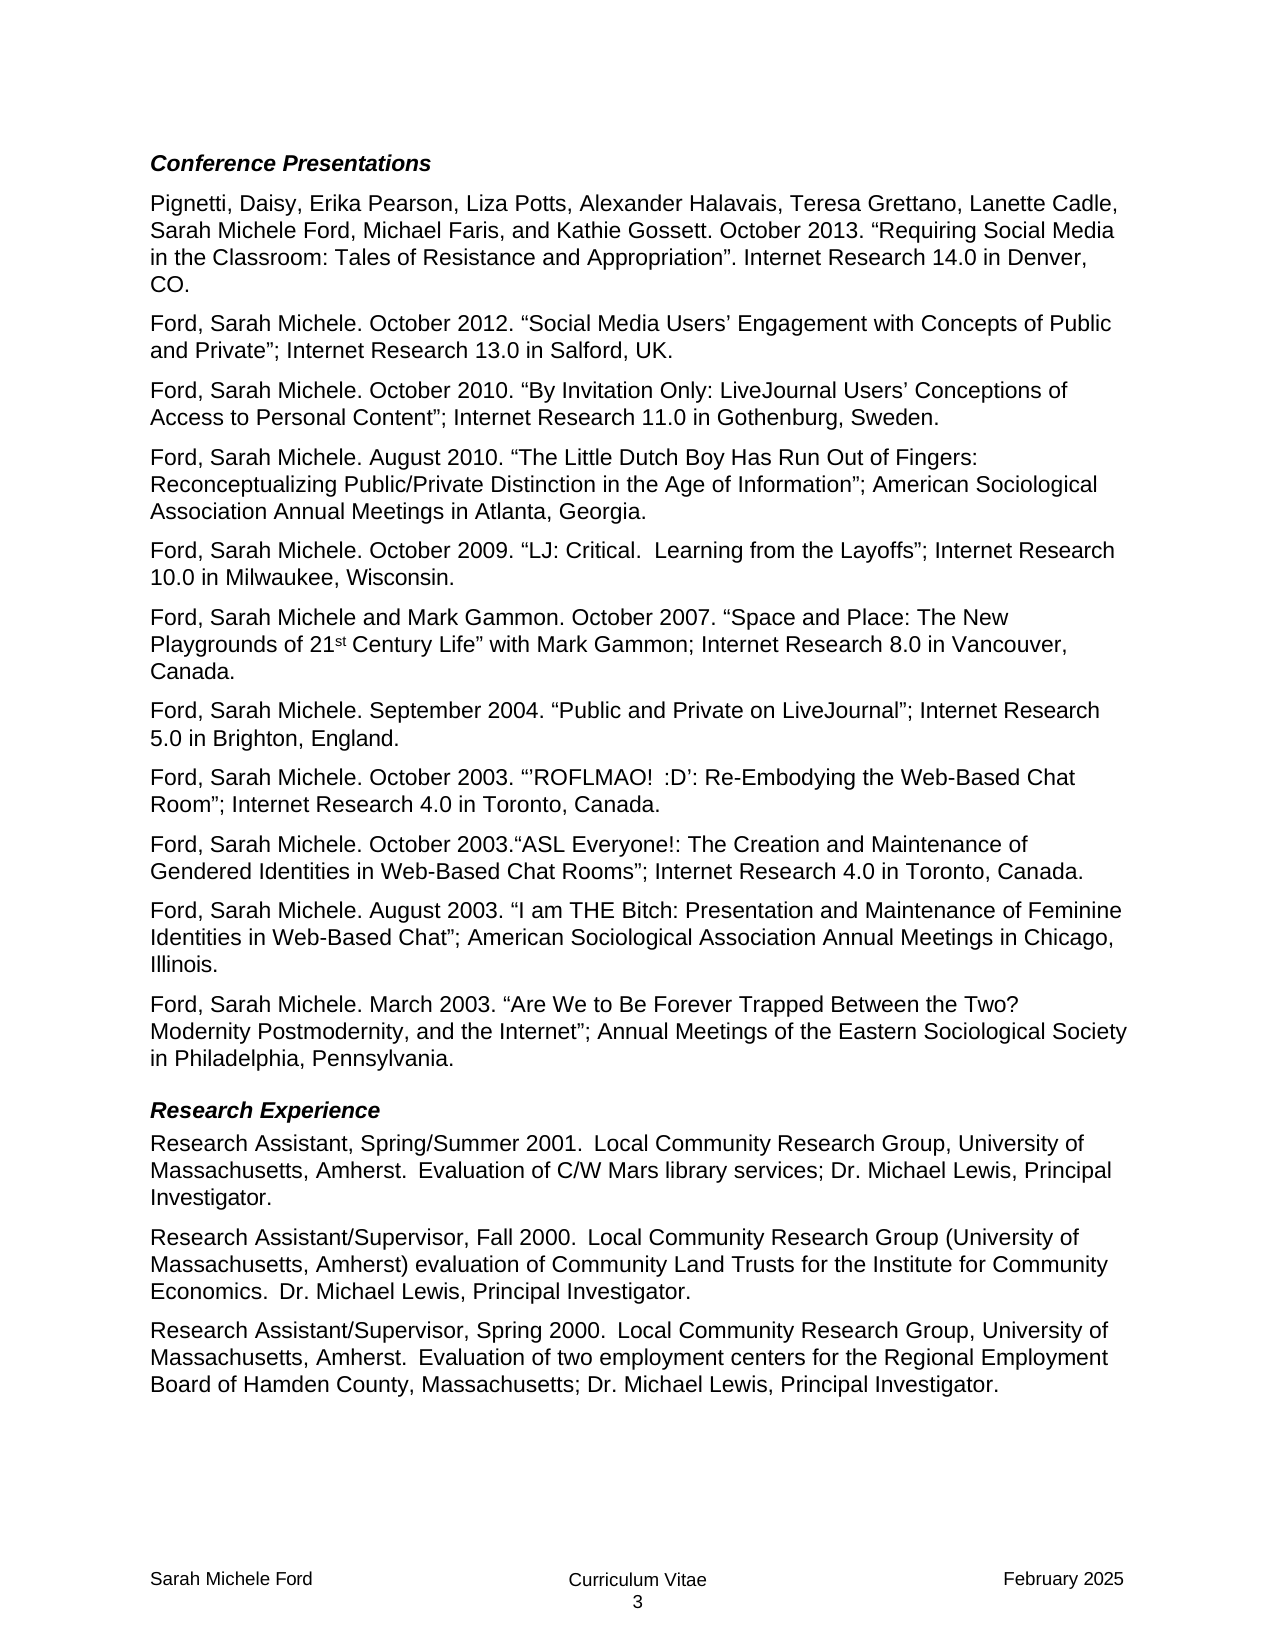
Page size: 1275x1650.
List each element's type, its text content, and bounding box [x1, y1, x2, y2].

subtitle Conference Presentations [150, 150, 1135, 177]
text Ford, Sarah Michele. October 2003.“ASL Everyone!: The Creation and Maintenance of Gendered Identities in Web-Based Chat Rooms”; Internet Research 4.0 in Toronto, Canada. [150, 831, 1113, 884]
text Ford, Sarah Michele. October 2009. “LJ: Critical. Learning from the Layoffs”; Internet Research [150, 537, 1135, 563]
text Research Assistant/Supervisor, Fall 2000. Local Community Research Group (University of Massachusetts, Amherst) evaluation of Community Land Trusts for the Institute for Community Economics. Dr. Michael Lewis, Principal Investigator. [150, 1224, 1135, 1304]
text Modernity Postmodernity, and the Internet”; Annual Meetings of the Eastern Sociological Society in Philadelphia, Pennsylvania. [150, 1018, 1135, 1071]
text Ford, Sarah Michele. March 2003. “Are We to Be Forever Trapped Between the Two? [150, 991, 1135, 1017]
text Ford, Sarah Michele. October 2003. “’ROFLMAO! :D’: Re-Embodying the Web-Based Chat Room”; Internet Research 4.0 in Toronto, Canada. [150, 764, 1135, 817]
text Research Assistant, Spring/Summer 2001. Local Community Research Group, University of Massachusetts, Amherst. Evaluation of C/W Mars library services; Dr. Michael Lewis, Principal Investigator. [150, 1130, 1135, 1211]
text Pignetti, Daisy, Erika Pearson, Liza Potts, Alexander Halavais, Teresa Grettano, Lanette Cadle, Sarah Michele Ford, Michael Faris, and Kathie Gossett. October 2013. “Requiring Social Media in the Classroom: Tales of Resistance and Appropriation”. Internet Research 14.0 in Denver, CO. [150, 190, 1124, 297]
text 10.0 in Milwaukee, Wisconsin. [150, 564, 1135, 591]
subtitle Research Experience [150, 1097, 1135, 1123]
text Ford, Sarah Michele. August 2003. “I am THE Bitch: Presentation and Maintenance of Feminine Identities in Web-Based Chat”; American Sociological Association Annual Meetings in Chicago, Illinois. [150, 897, 1135, 978]
text Ford, Sarah Michele. October 2010. “By Invitation Only: LiveJournal Users’ Conceptions of Access to Personal Content”; Internet Research 11.0 in Gothenburg, Sweden. [150, 377, 1113, 430]
text Ford, Sarah Michele and Mark Gammon. October 2007. “Space and Place: The New Playgrounds of 21st Century Life” with Mark Gammon; Internet Research 8.0 in Vancouver, Canada. [150, 604, 1113, 684]
text Ford, Sarah Michele. October 2012. “Social Media Users’ Engagement with Concepts of Public and Private”; Internet Research 13.0 in Salford, UK. [150, 310, 1119, 364]
text Ford, Sarah Michele. September 2004. “Public and Private on LiveJournal”; Internet Research [150, 697, 1135, 724]
text Research Assistant/Supervisor, Spring 2000. Local Community Research Group, University of Massachusetts, Amherst. Evaluation of two employment centers for the Regional Employment Board of Hamden County, Massachusetts; Dr. Michael Lewis, Principal Investigator. [150, 1317, 1108, 1398]
text 5.0 in Brighton, England. [150, 724, 1135, 751]
text Ford, Sarah Michele. August 2010. “The Little Dutch Boy Has Run Out of Fingers: Reconceptualizing Public/Private Distinction in the Age of Information”; American Sociological Association Annual Meetings in Atlanta, Georgia. [150, 443, 1119, 524]
